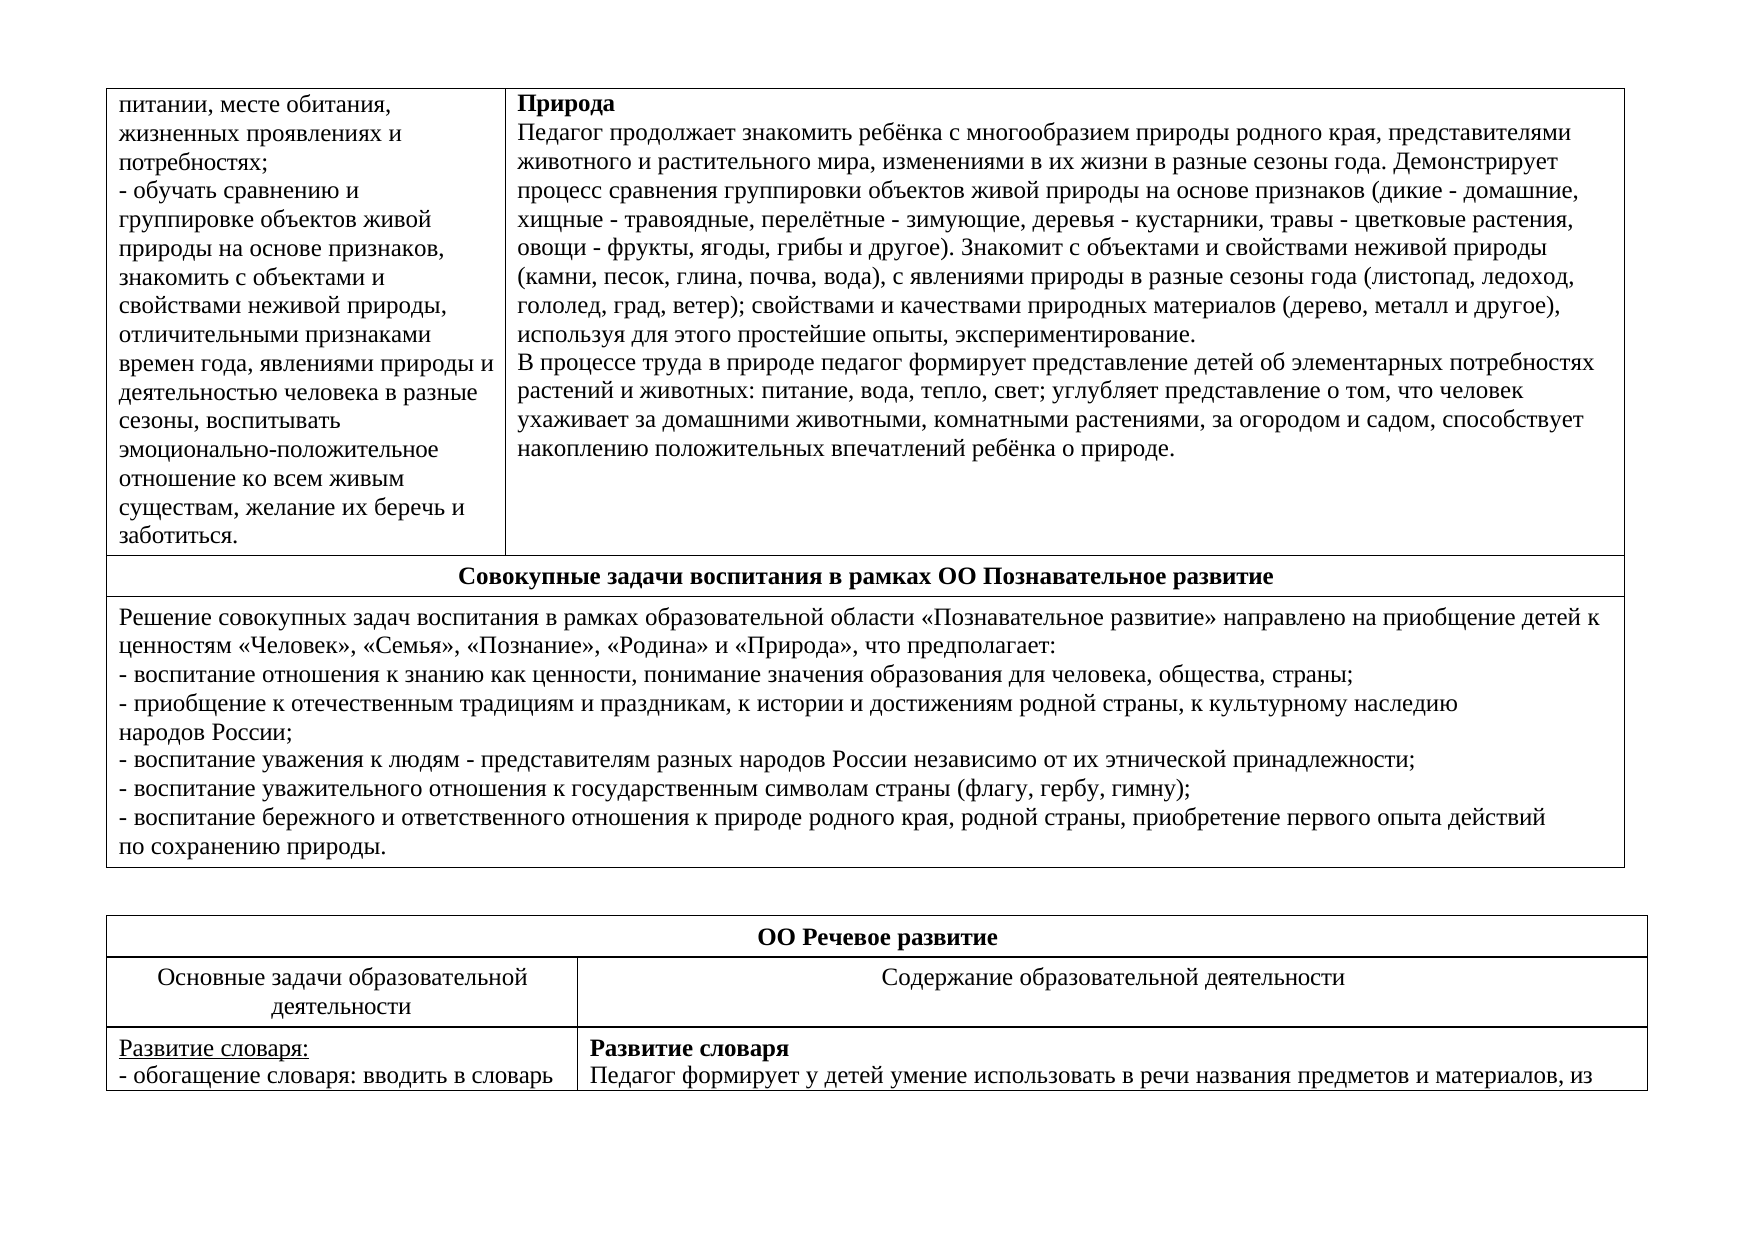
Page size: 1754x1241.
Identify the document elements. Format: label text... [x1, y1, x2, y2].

table_cell Основные задачи образовательной деятельности [107, 958, 577, 1026]
table_header Природа Педагог продолжает знакомить ребёнка с многообразием природы родного края, представителями животного и растительного мира, изменениями в их жизни в разные сезоны года. Демонстрирует процесс сравнения группировки объектов живой природы на основе признаков (дикие - домашние, хищные - травоядные, перелётные - зимующие, деревья - кустарники, травы - цветковые растения, овощи - фрукты, ягоды, грибы и другое). Знакомит с объектами и свойствами неживой природы (камни, песок, глина, почва, вода), с явлениями природы в разные сезоны года (листопад, ледоход, гололед, град, ветер); свойствами и качествами природных материалов (дерево, металл и другое), используя для этого простейшие опыты, экспериментирование. В процессе труда в природе педагог формирует представление детей об элементарных потребностях растений и животных: питание, вода, тепло, свет; углубляет представление о том, что человек ухаживает за домашними животными, комнатными растениями, за огородом и садом, способствует накоплению положительных впечатлений ребёнка о природе. [506, 89, 1624, 555]
table_cell Содержание образовательной деятельности [578, 958, 1647, 1026]
table_header питании, месте обитания, жизненных проявлениях и потребностях; - обучать сравнению и группировке объектов живой природы на основе признаков, знакомить с объектами и свойствами неживой природы, отличительными признаками времен года, явлениями природы и деятельностью человека в разные сезоны, воспитывать эмоционально-положительное отношение ко всем живым существам, желание их беречь и заботиться. [107, 89, 505, 555]
table_cell Совокупные задачи воспитания в рамках ОО Познавательное развитие [107, 556, 1624, 596]
table_header ОО Речевое развитие [107, 916, 1647, 956]
table_cell Развитие словаря Педагог формирует у детей умение использовать в речи названия предметов и материалов, из [578, 1028, 1647, 1090]
table_cell Развитие словаря: - обогащение словаря: вводить в словарь [107, 1028, 577, 1090]
table_cell Решение совокупных задач воспитания в рамках образовательной области «Познавательное развитие» направлено на приобщение детей к ценностям «Человек», «Семья», «Познание», «Родина» и «Природа», что предполагает: воспитание отношения к знанию как ценности, понимание значения образования для человека, общества, страны; приобщение к отечественным традициям и праздникам, к истории и достижениям родной страны, к культурному наследию народов России; воспитание уважения к людям - представителям разных народов России независимо от их этнической принадлежности; воспитание уважительного отношения к государственным символам страны (флагу, гербу, гимну); воспитание бережного и ответственного отношения к природе родного края, родной страны, приобретение первого опыта действий по сохранению природы. [107, 597, 1624, 867]
